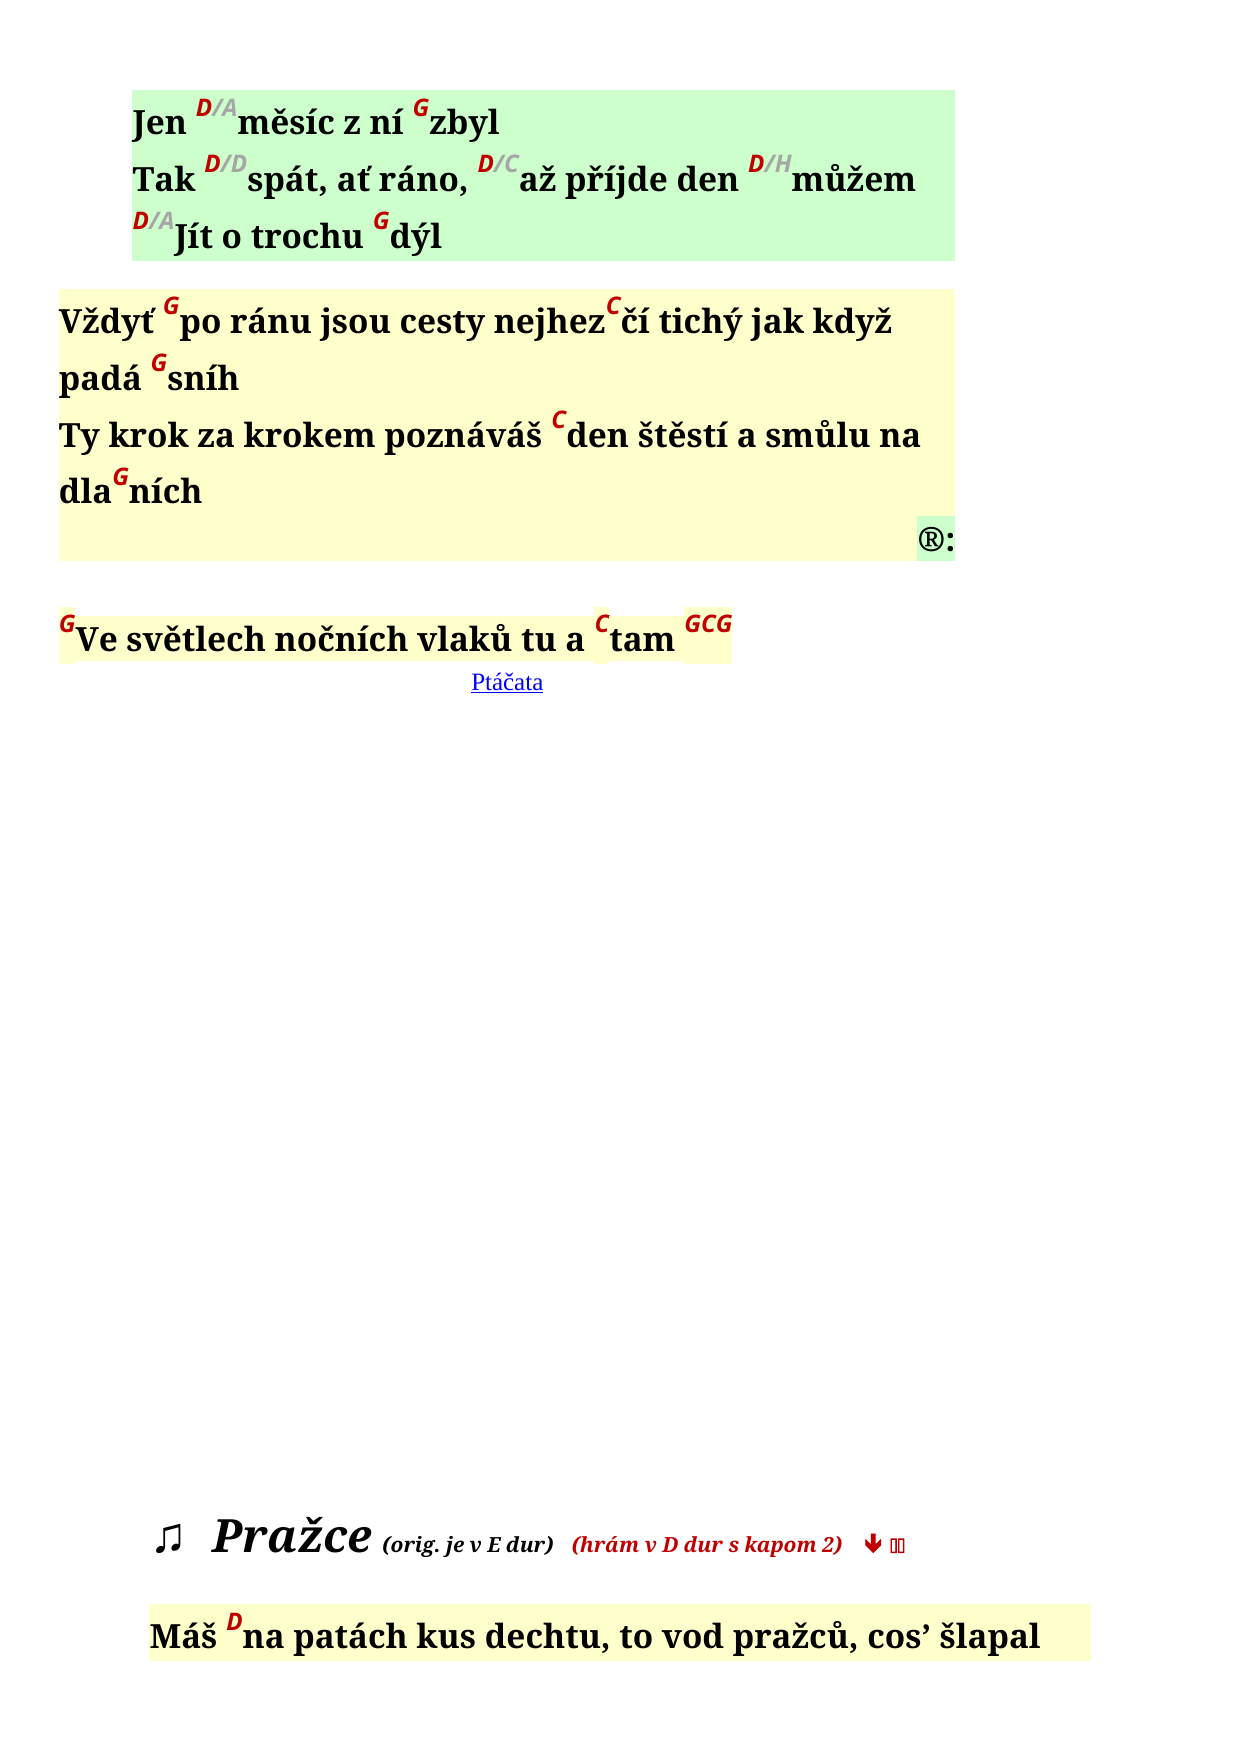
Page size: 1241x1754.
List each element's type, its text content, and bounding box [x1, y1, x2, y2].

table_cell Ptáčata [57, 665, 957, 697]
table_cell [57, 89, 957, 665]
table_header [148, 1502, 1092, 1663]
